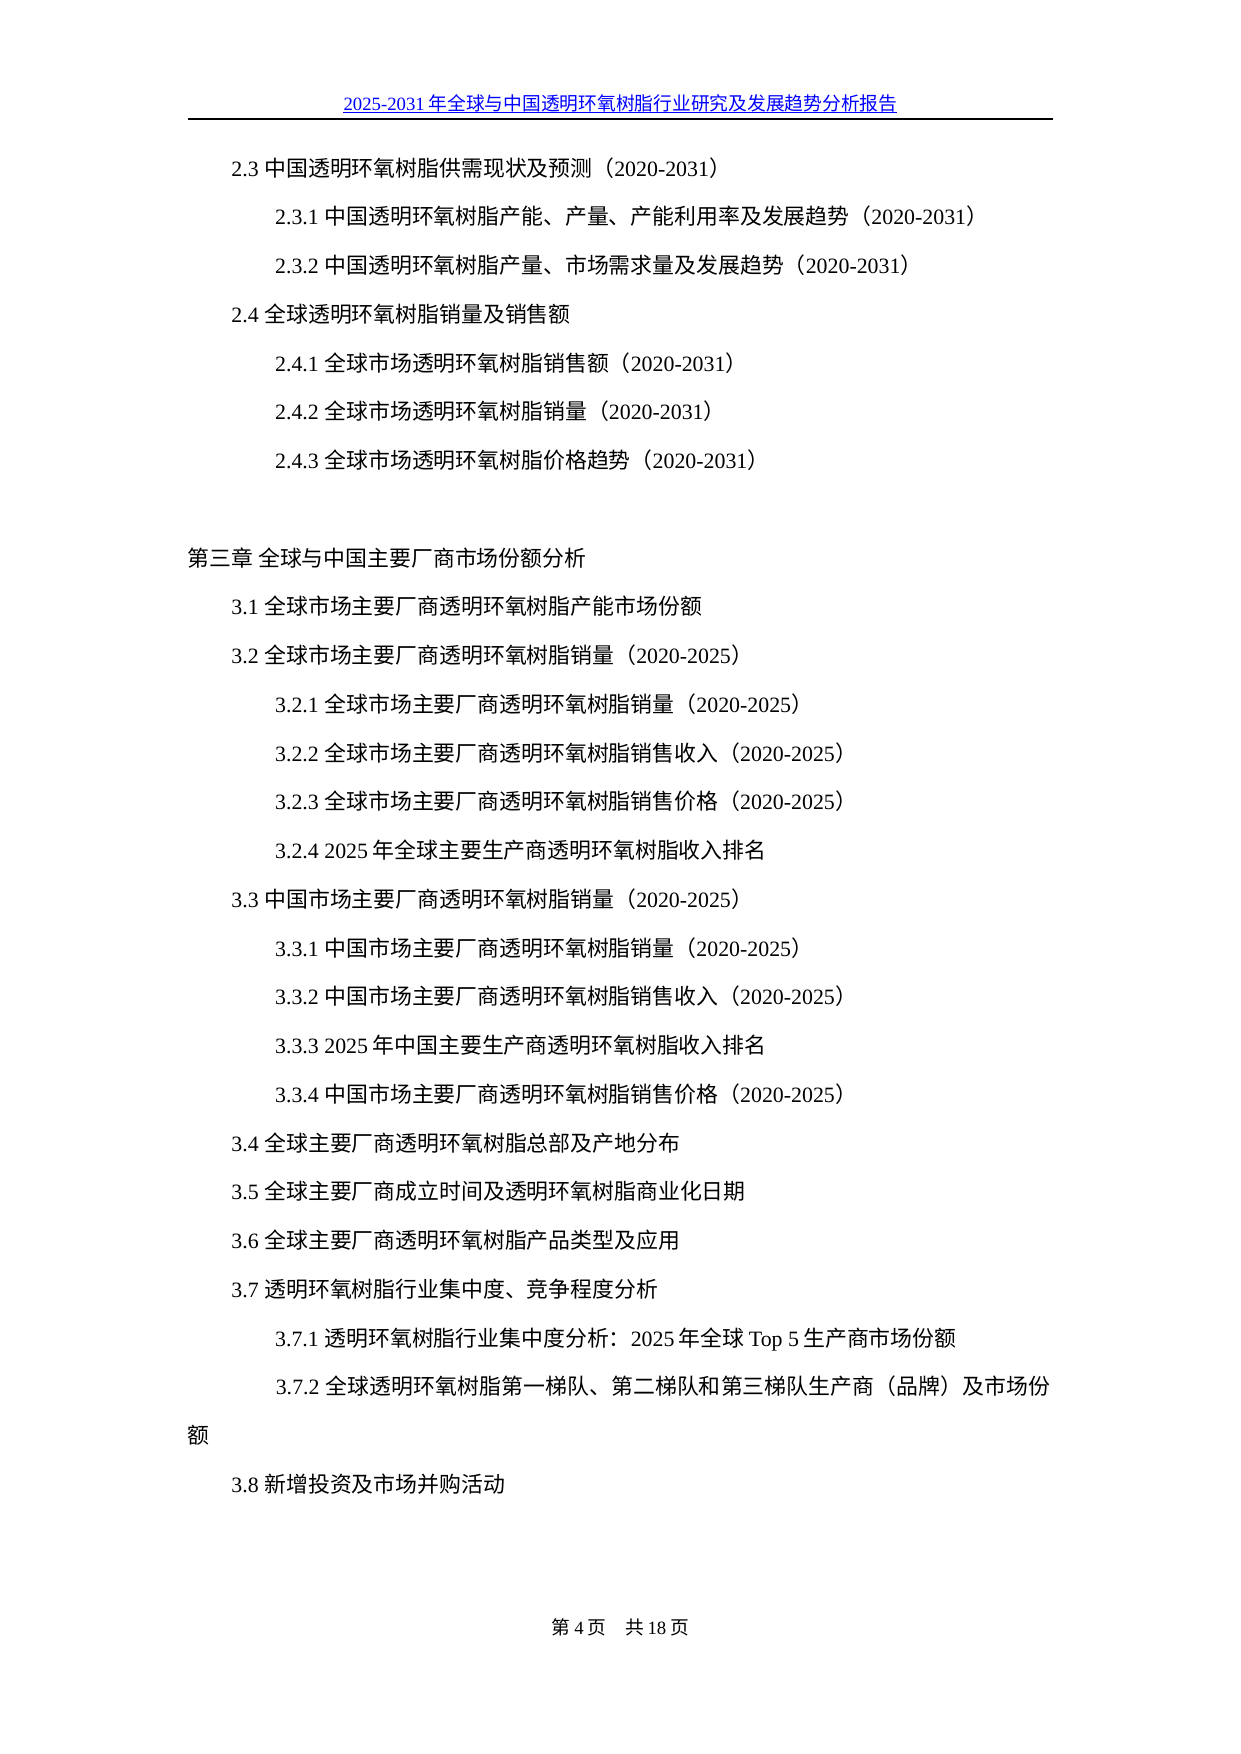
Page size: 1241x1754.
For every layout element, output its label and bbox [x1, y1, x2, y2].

text [187, 150, 1053, 1499]
